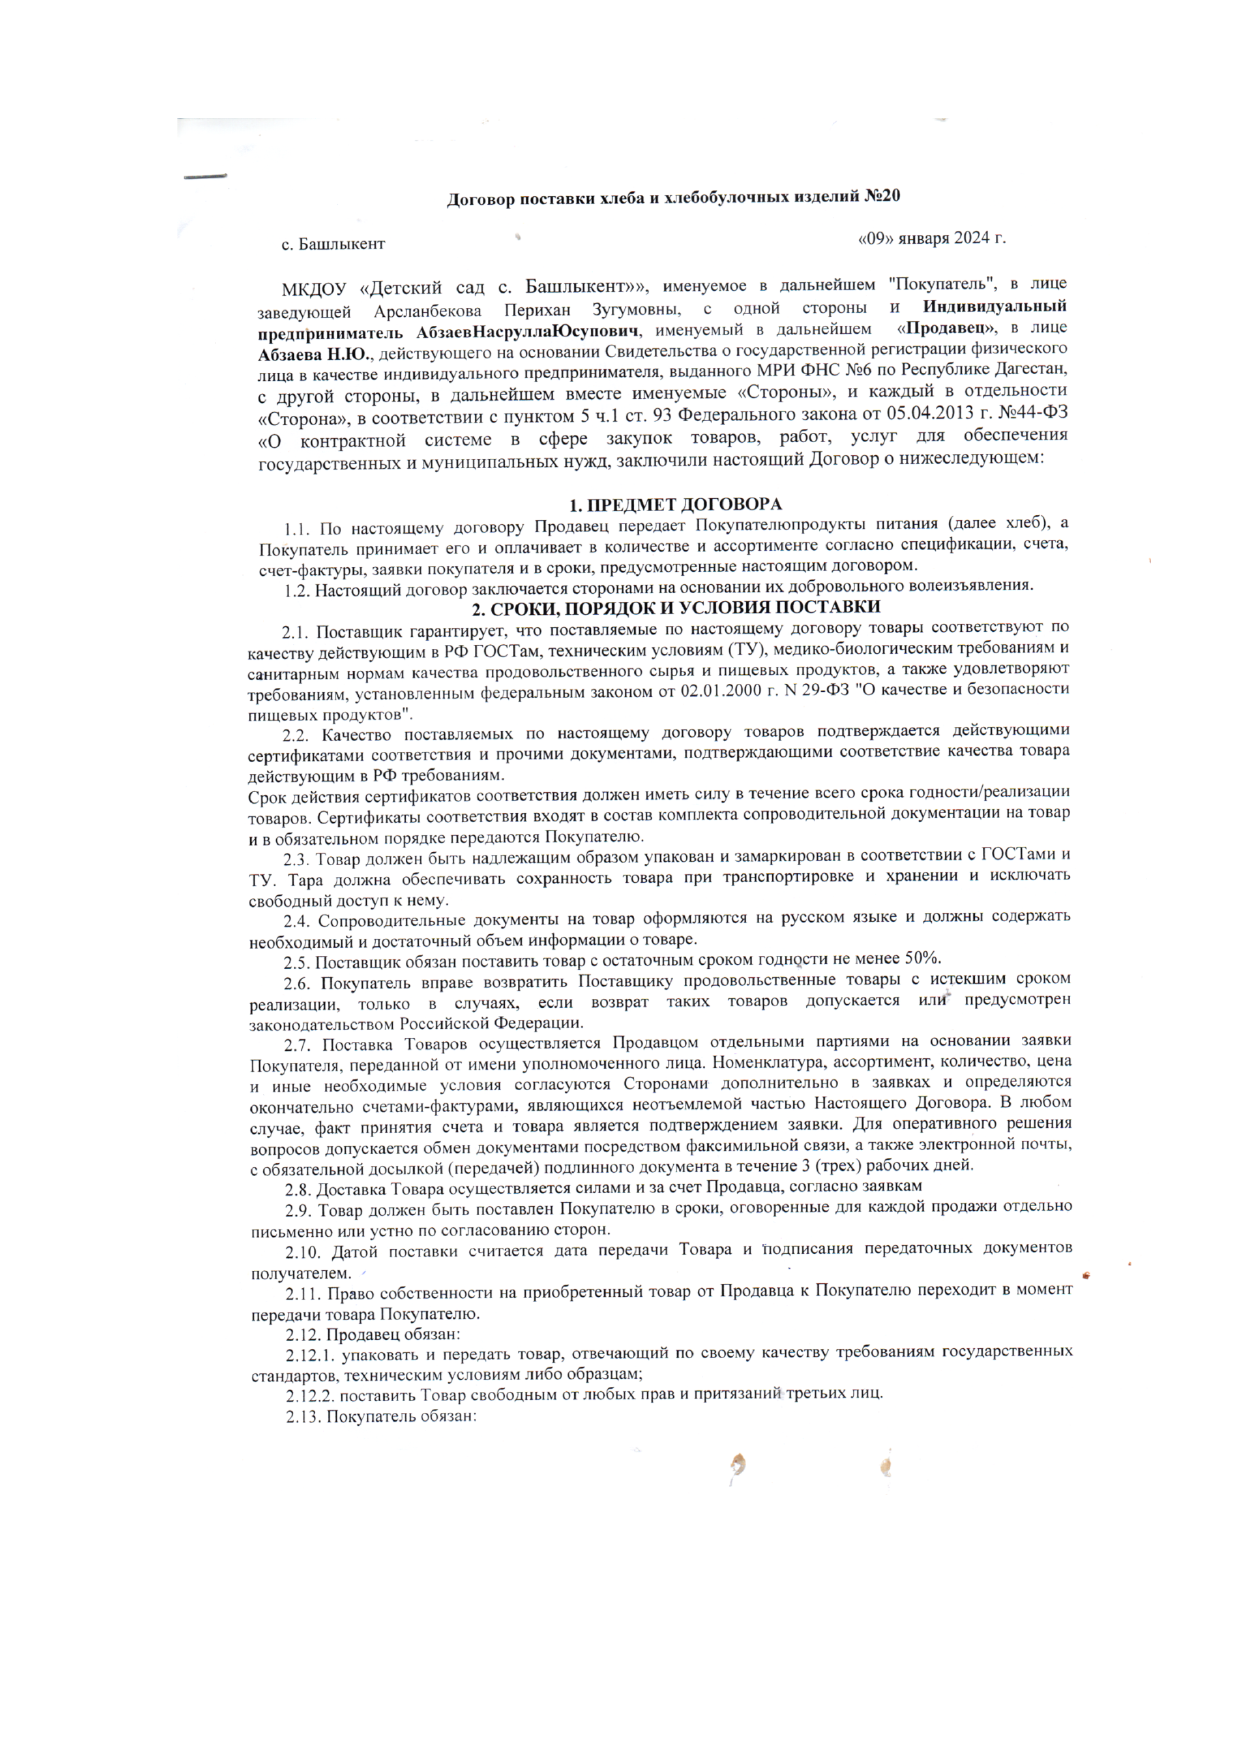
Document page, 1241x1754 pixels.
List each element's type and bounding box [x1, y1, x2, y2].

picture [177, 118, 1151, 1495]
